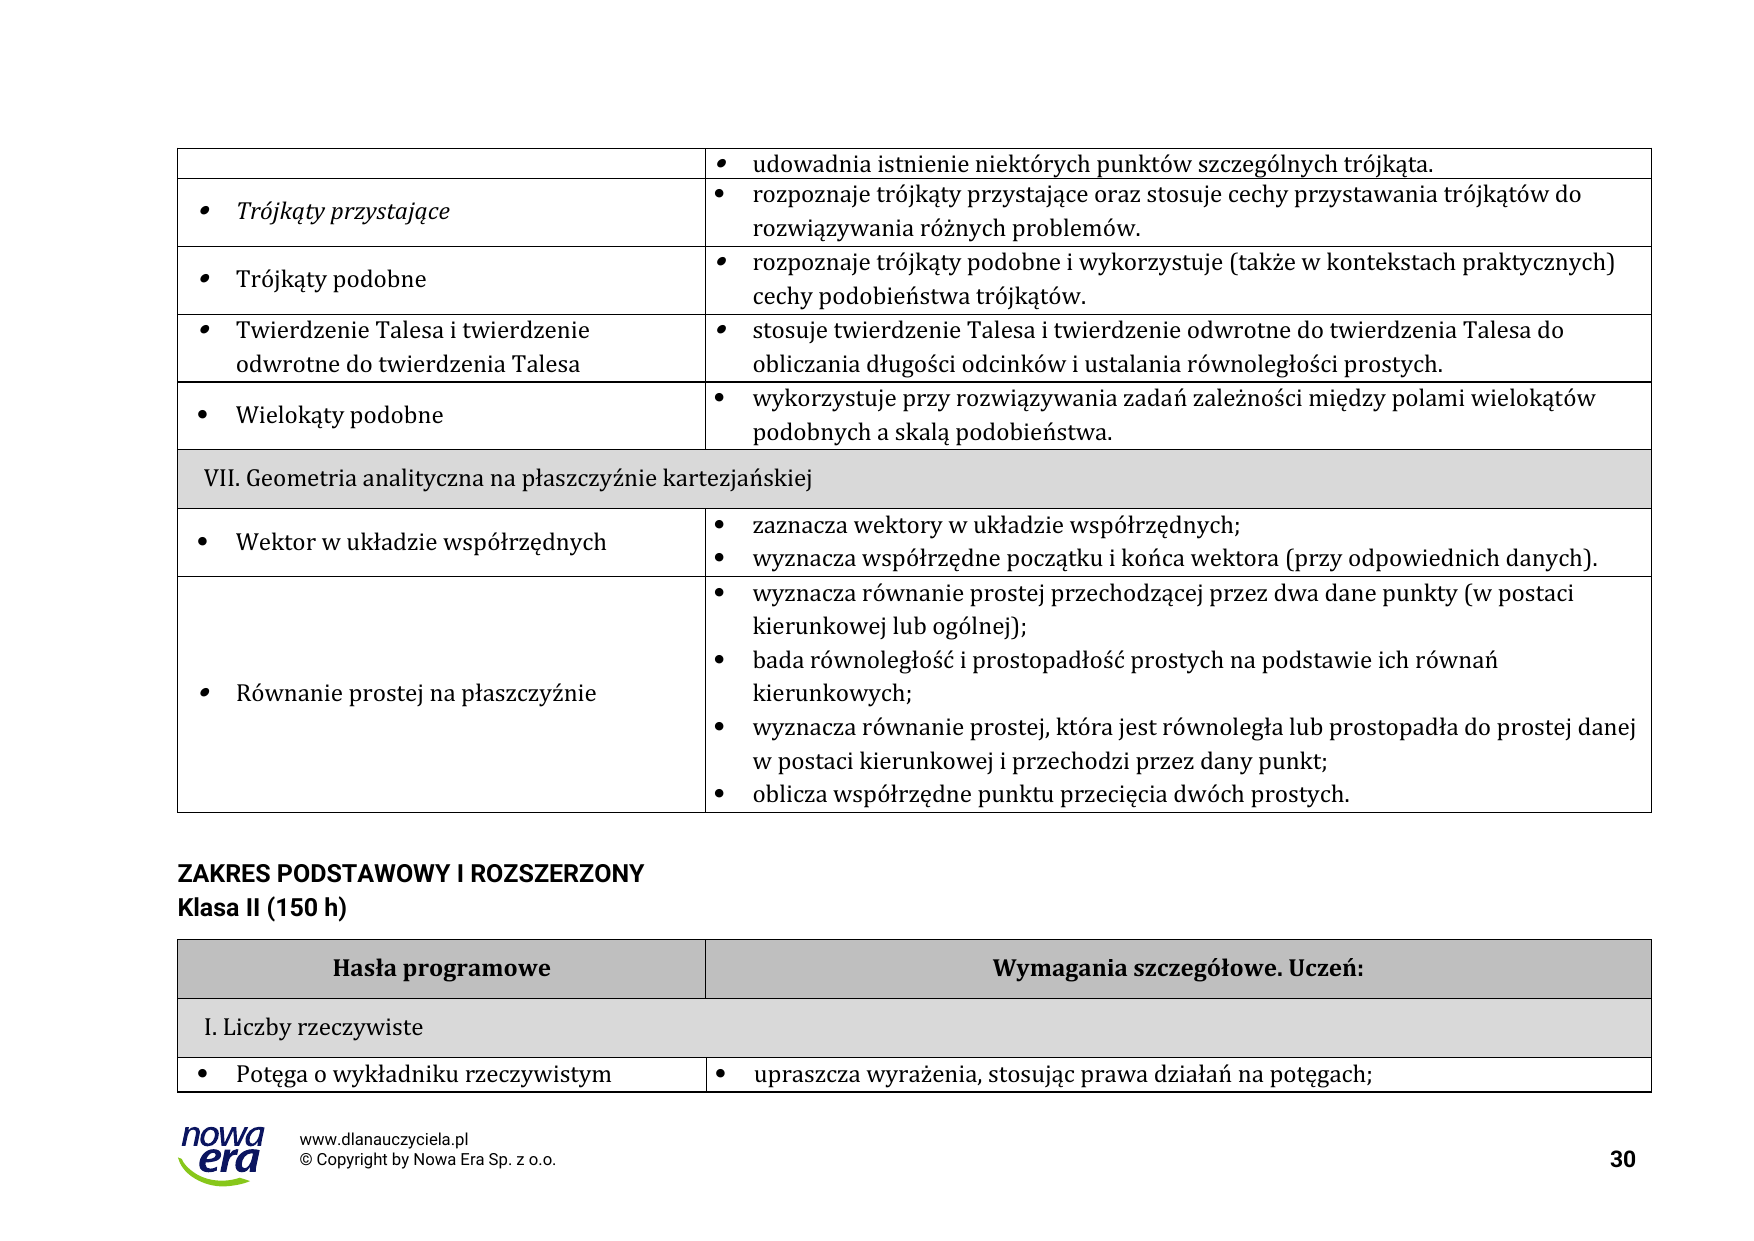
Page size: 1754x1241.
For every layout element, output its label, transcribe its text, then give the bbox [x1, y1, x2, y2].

table_cell Twierdzenie Talesa i twierdzenie odwrotne do twierdzenia Talesa [178, 315, 705, 381]
text ZAKRES PODSTAWOWY I ROZSZERZONY Klasa II (150 h) [177, 859, 1636, 922]
table_cell wykorzystuje przy rozwiązywania zadań zależności między polami wielokątów podobnych a skalą podobieństwa. [706, 383, 1651, 449]
table_cell Trójkąty przystające [178, 179, 705, 246]
table_header Hasła programowe [178, 940, 705, 998]
table_cell stosuje twierdzenie Talesa i twierdzenie odwrotne do twierdzenia Talesa do obliczania długości odcinków i ustalania równoległości prostych. [706, 315, 1651, 381]
table_cell VII. Geometria analityczna na płaszczyźnie kartezjańskiej [178, 450, 1651, 508]
table_cell Trójkąty podobne [178, 247, 705, 314]
table_cell Wektor w układzie współrzędnych [178, 509, 705, 576]
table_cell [178, 1058, 706, 1091]
table_cell Wielokąty podobne [178, 383, 705, 449]
table_cell Równanie prostej na płaszczyźnie [178, 577, 705, 812]
table_cell zaznacza wektory w układzie współrzędnych; wyznacza współrzędne początku i końca wektora (przy odpowiednich danych). [706, 509, 1651, 576]
table_cell rozpoznaje trójkąty podobne i wykorzystuje (także w kontekstach praktycznych) cechy podobieństwa trójkątów. [706, 247, 1651, 314]
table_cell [178, 149, 705, 178]
table_cell rozpoznaje trójkąty przystające oraz stosuje cechy przystawania trójkątów do rozwiązywania różnych problemów. [706, 179, 1651, 246]
table_cell wyznacza równanie prostej przechodzącej przez dwa dane punkty (w postaci kierunkowej lub ogólnej); bada równoległość i prostopadłość prostych na podstawie ich równań kierunkowych; wyznacza równanie prostej, która jest równoległa lub prostopadła do prostej danej w postaci kierunkowej i przechodzi przez dany punkt; oblicza współrzędne punktu przecięcia dwóch prostych. [706, 577, 1651, 812]
table_header Wymagania szczegółowe. Uczeń: [706, 940, 1651, 998]
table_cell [707, 1058, 1651, 1091]
table_cell I. Liczby rzeczywiste [178, 999, 1651, 1057]
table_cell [706, 149, 1651, 178]
